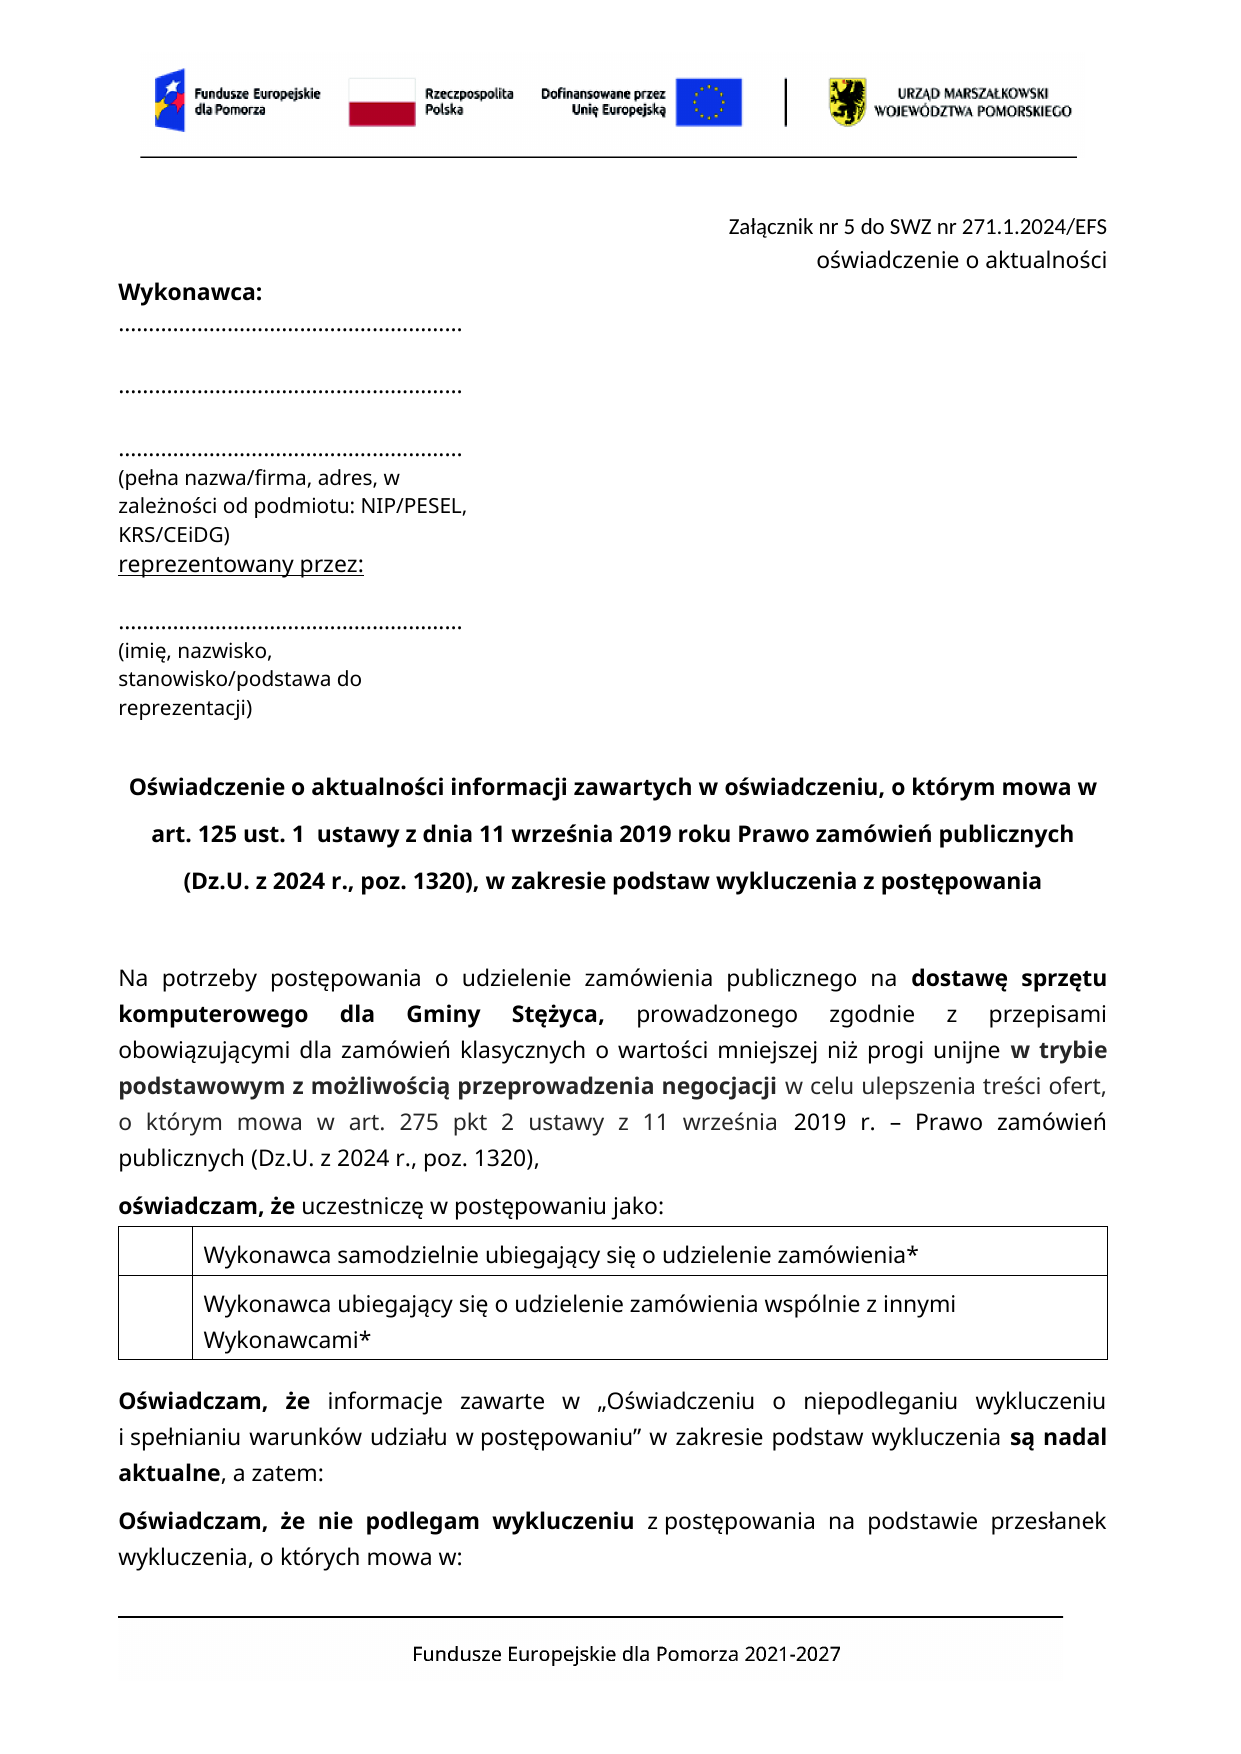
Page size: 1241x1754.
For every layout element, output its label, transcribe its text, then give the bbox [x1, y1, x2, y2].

table_cell [119, 1276, 192, 1359]
text ………………………………………………… [118, 605, 487, 636]
text ………………………………………………… [118, 307, 487, 338]
text (imię, nazwisko, stanowisko/podstawa do reprezentacji) [118, 636, 487, 721]
text Oświadczam, że nie podlegam wykluczeniu z postępowania na podstawie przesłanek wykluczenia, o których mowa w: [118, 1505, 1107, 1572]
table_header [119, 1227, 192, 1274]
table_cell Wykonawca ubiegający się o udzielenie zamówienia wspólnie z innymi Wykonawcami* [193, 1276, 1107, 1359]
text ………………………………………………… [118, 369, 487, 401]
text ………………………………………………… [118, 432, 487, 463]
text (pełna nazwa/firma, adres, w zależności od podmiotu: NIP/PESEL, KRS/CEiDG) [118, 463, 487, 548]
text Załącznik nr 5 do SWZ nr 271.1.2024/EFS [118, 212, 1107, 240]
text oświadczenie o aktualności [118, 244, 1107, 276]
text Oświadczam, że informacje zawarte w „Oświadczeniu o niepodleganiu wykluczeniu i spełnianiu warunków udziału w postępowaniu” w zakresie podstaw wykluczenia są nadal aktualne, a zatem: [118, 1385, 1107, 1488]
picture [140, 52, 1085, 158]
subtitle Oświadczenie o aktualności informacji zawartych w oświadczeniu, o którym mowa w art. 125 ust. 1 ustawy z dnia 11 września 2019 roku Prawo zamówień publicznych (Dz.U. z 2024 r., poz. 1320), w zakresie podstaw wykluczenia z postępowania [118, 771, 1107, 896]
text oświadczam, że uczestniczę w postępowaniu jako: [118, 1190, 1107, 1221]
picture [118, 1616, 1064, 1681]
table_header Wykonawca samodzielnie ubiegający się o udzielenie zamówienia* [193, 1227, 1107, 1274]
text Wykonawca: [118, 276, 1107, 307]
text Na potrzeby postępowania o udzielenie zamówienia publicznego na dostawę sprzętu komputerowego dla Gminy Stężyca, prowadzonego zgodnie z przepisami obowiązującymi dla zamówień klasycznych o wartości mniejszej niż progi unijne w trybie podstawowym z możliwością przeprowadzenia negocjacji w celu ulepszenia treści ofert, o którym mowa w art. 275 pkt 2 ustawy z 11 września 2019 r. – Prawo zamówień publicznych (Dz.U. z 2024 r., poz. 1320), [118, 962, 1107, 1173]
text reprezentowany przez: [118, 548, 1107, 580]
